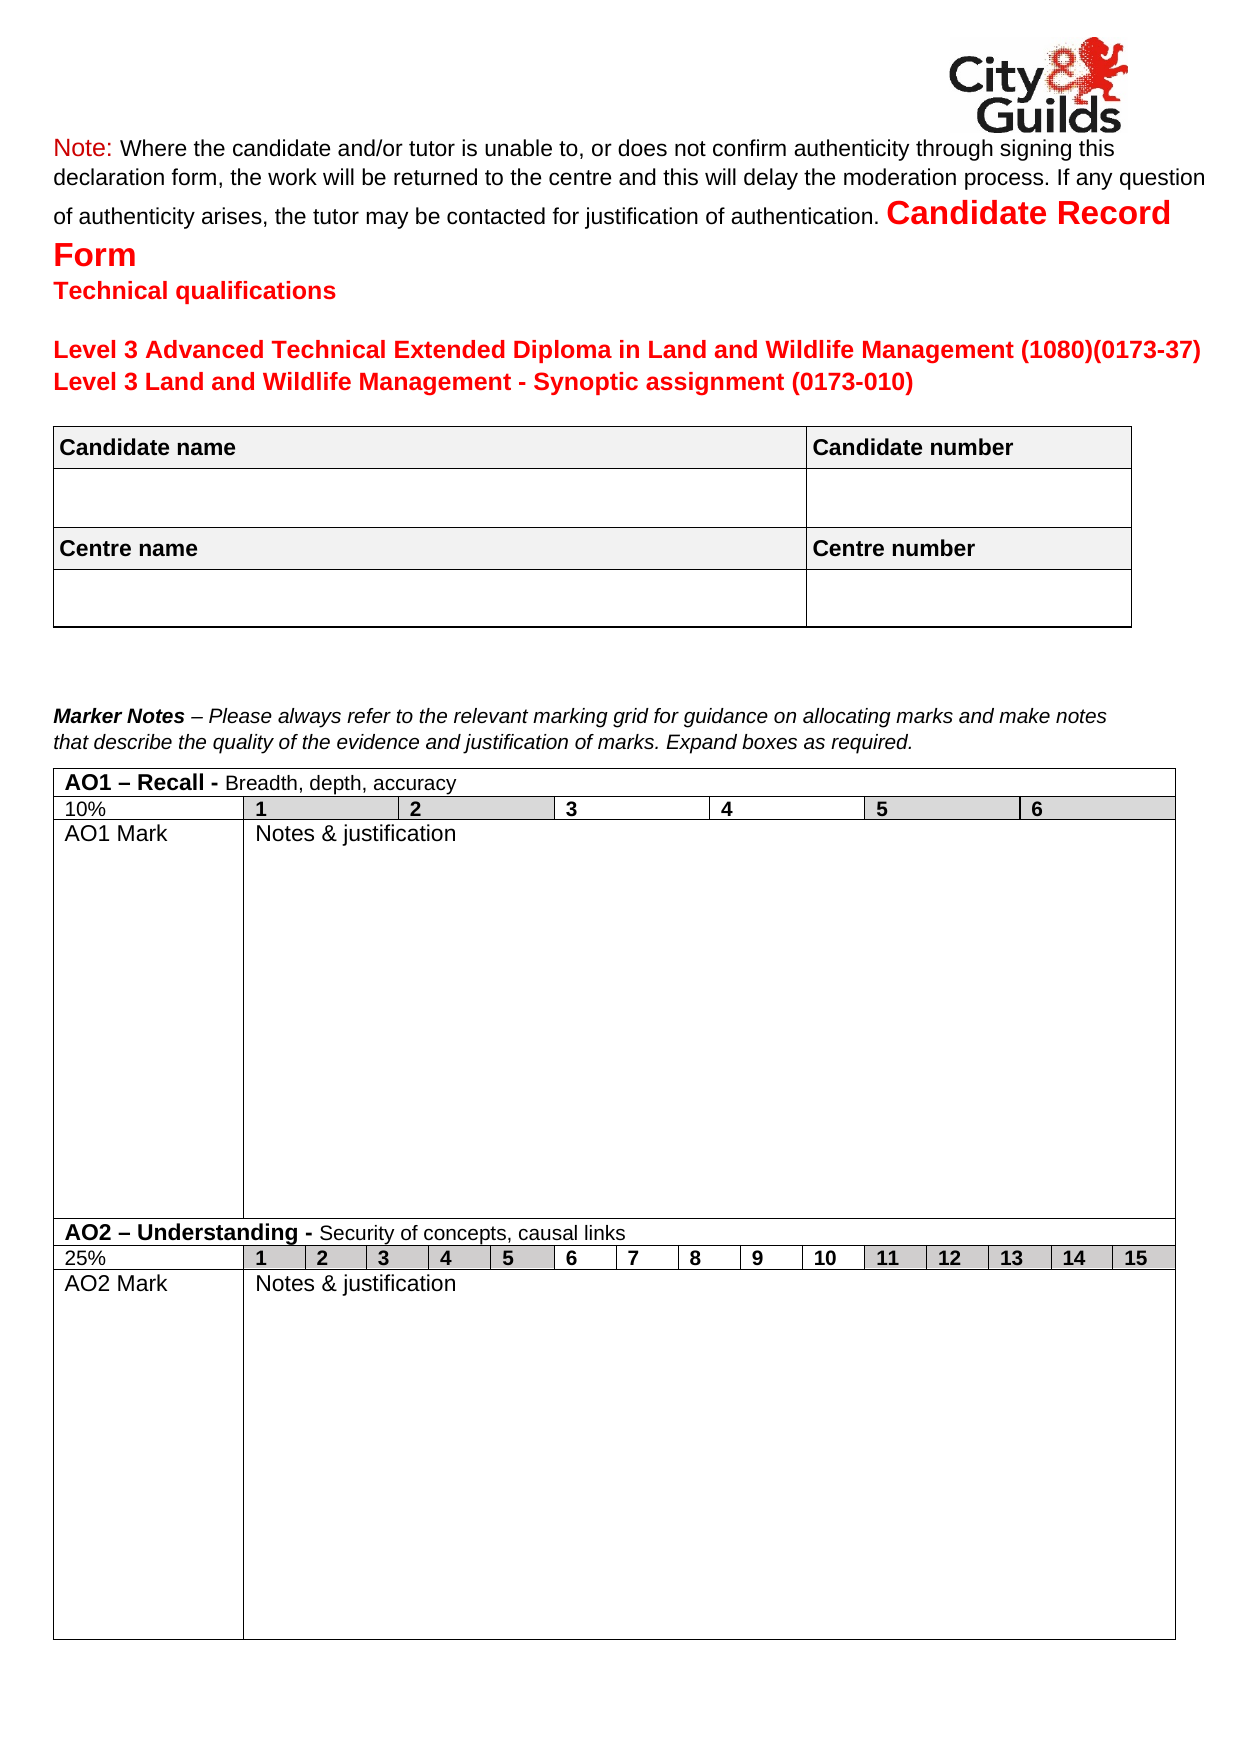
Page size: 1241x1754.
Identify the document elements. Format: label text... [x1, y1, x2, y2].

text Technical qualifications [53, 276, 1207, 305]
table_cell 1 [244, 797, 398, 819]
table_cell 2 [399, 797, 554, 819]
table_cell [244, 1270, 1175, 1638]
table_cell 4 [429, 1246, 490, 1268]
table_cell 4 [710, 797, 864, 819]
table_cell AO2 – Understanding - Security of concepts, causal links [54, 1219, 1175, 1245]
table_cell 7 [617, 1246, 678, 1268]
table_cell 10% [54, 797, 243, 819]
table_cell 3 [367, 1246, 428, 1268]
text Level 3 Advanced Technical Extended Diploma in Land and Wildlife Management (1080)(0173-37) [53, 336, 1207, 364]
table_cell 1 [244, 1246, 305, 1268]
table_cell 2 [306, 1246, 366, 1268]
table_cell 14 [1052, 1246, 1112, 1268]
table_cell [54, 469, 806, 527]
table_cell AO1 Mark [54, 820, 243, 1217]
table_cell 3 [555, 797, 709, 819]
table_cell [807, 570, 1131, 626]
table_cell 11 [865, 1246, 926, 1268]
table_cell 15 [1113, 1246, 1175, 1268]
table_cell [807, 469, 1131, 527]
text Level 3 Land and Wildlife Management - Synoptic assignment (0173-010) [53, 367, 1207, 395]
table_cell 12 [927, 1246, 988, 1268]
table_header Candidate number [807, 427, 1131, 468]
table_cell 9 [741, 1246, 802, 1268]
table_cell 10 [803, 1246, 864, 1268]
table_cell 6 [555, 1246, 616, 1268]
table_cell 5 [491, 1246, 554, 1268]
table_cell Centre number [807, 528, 1131, 569]
table_cell Centre name [54, 528, 806, 569]
text Marker Notes – Please always refer to the relevant marking grid for guidance on allocating marks and make notes that describe the quality of the evidence and justification of marks. Expand boxes as required. [53, 704, 1128, 754]
table_cell 8 [679, 1246, 740, 1268]
table_cell 5 [865, 797, 1019, 819]
table_header Candidate name [54, 427, 806, 468]
table_header AO1 – Recall - Breadth, depth, accuracy [54, 769, 1175, 796]
table_cell 6 [1021, 797, 1175, 819]
table_cell Notes & justification [244, 820, 1175, 1217]
table_cell [54, 570, 806, 626]
text Note: Where the candidate and/or tutor is unable to, or does not confirm authenticity through signing this declaration form, the work will be returned to the centre and this will delay the moderation process. If any question of authenticity arises, the tutor may be contacted for justification of authentication. Candidate Record Form [53, 133, 1207, 273]
table_cell 25% [54, 1246, 243, 1268]
table_cell 13 [989, 1246, 1051, 1268]
table_cell AO2 Mark [54, 1270, 243, 1638]
picture [949, 37, 1128, 133]
